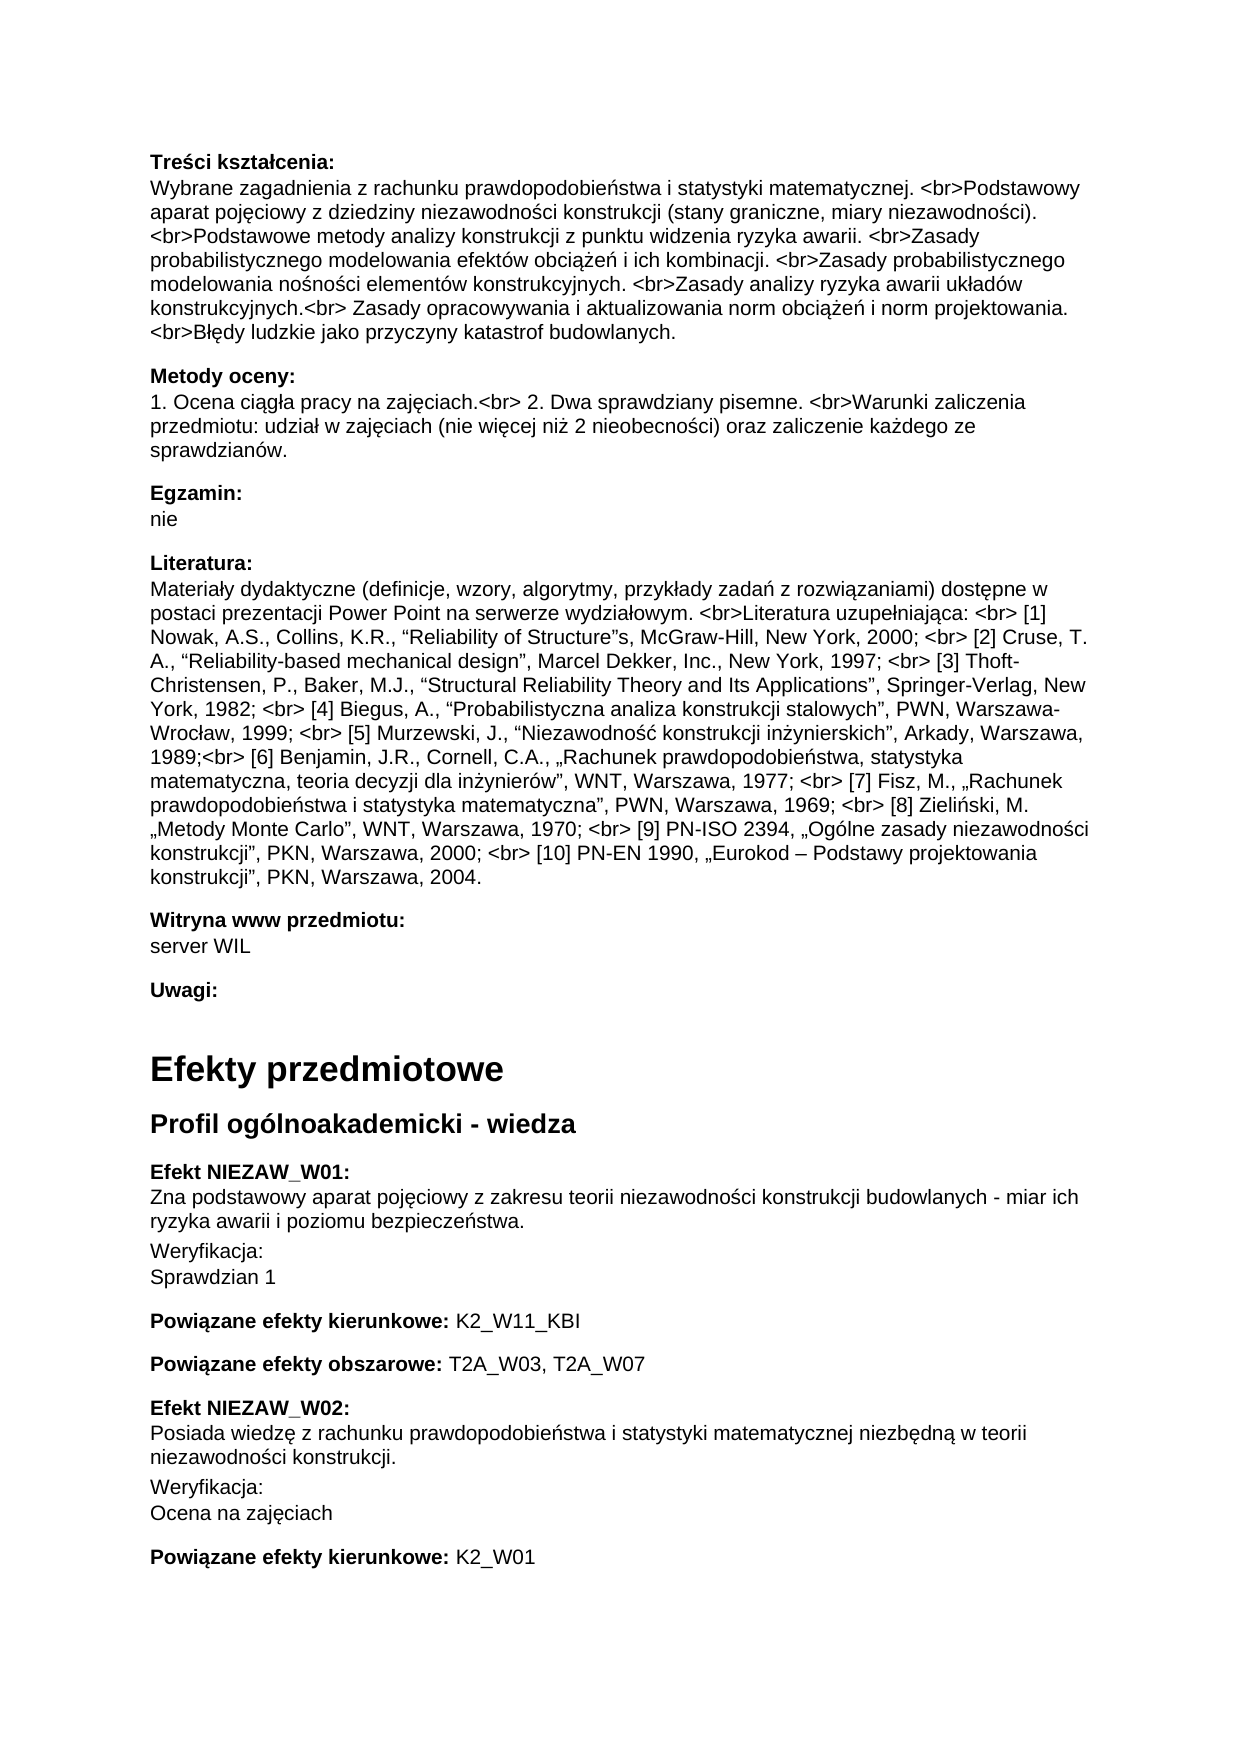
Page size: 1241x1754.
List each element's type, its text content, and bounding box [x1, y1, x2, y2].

text Materiały dydaktyczne (definicje, wzory, algorytmy, przykłady zadań z rozwiązaniami) dostępne w postaci prezentacji Power Point na serwerze wydziałowym. <br>Literatura uzupełniająca: <br> [1] Nowak, A.S., Collins, K.R., “Reliability of Structure”s, McGraw-Hill, New York, 2000; <br> [2] Cruse, T. A., “Reliability-based mechanical design”, Marcel Dekker, Inc., New York, 1997; <br> [3] Thoft-Christensen, P., Baker, M.J., “Structural Reliability Theory and Its Applications”, Springer-Verlag, New York, 1982; <br> [4] Biegus, A., “Probabilistyczna analiza konstrukcji stalowych”, PWN, Warszawa-Wrocław, 1999; <br> [5] Murzewski, J., “Niezawodność konstrukcji inżynierskich”, Arkady, Warszawa, 1989;<br> [6] Benjamin, J.R., Cornell, C.A., „Rachunek prawdopodobieństwa, statystyka matematyczna, teoria decyzji dla inżynierów”, WNT, Warszawa, 1977; <br> [7] Fisz, M., „Rachunek prawdopodobieństwa i statystyka matematyczna”, PWN, Warszawa, 1969; <br> [8] Zieliński, M. „Metody Monte Carlo”, WNT, Warszawa, 1970; <br> [9] PN-ISO 2394, „Ogólne zasady niezawodności konstrukcji”, PKN, Warszawa, 2000; <br> [10] PN-EN 1990, „Eurokod – Podstawy projektowania konstrukcji”, PKN, Warszawa, 2004. [150, 577, 1090, 888]
text Uwagi: [150, 978, 1090, 1002]
text Weryfikacja: [150, 1239, 1090, 1263]
text Efekt NIEZAW_W02: [150, 1396, 1090, 1420]
text Treści kształcenia: [150, 150, 1090, 174]
subtitle Efekty przedmiotowe [150, 1048, 1090, 1089]
text Sprawdzian 1 [150, 1265, 1090, 1289]
text Powiązane efekty obszarowe: T2A_W03, T2A_W07 [150, 1352, 1090, 1376]
text Powiązane efekty kierunkowe: K2_W01 [150, 1545, 1090, 1569]
text server WIL [150, 934, 1090, 958]
text Powiązane efekty kierunkowe: K2_W11_KBI [150, 1308, 1090, 1332]
text Wybrane zagadnienia z rachunku prawdopodobieństwa i statystyki matematycznej. <br>Podstawowy aparat pojęciowy z dziedziny niezawodności konstrukcji (stany graniczne, miary niezawodności). <br>Podstawowe metody analizy konstrukcji z punktu widzenia ryzyka awarii. <br>Zasady probabilistycznego modelowania efektów obciążeń i ich kombinacji. <br>Zasady probabilistycznego modelowania nośności elementów konstrukcyjnych. <br>Zasady analizy ryzyka awarii układów konstrukcyjnych.<br> Zasady opracowywania i aktualizowania norm obciążeń i norm projektowania. <br>Błędy ludzkie jako przyczyny katastrof budowlanych. [150, 176, 1090, 344]
text nie [150, 507, 1090, 531]
text Posiada wiedzę z rachunku prawdopodobieństwa i statystyki matematycznej niezbędną w teorii niezawodności konstrukcji. [150, 1421, 1090, 1469]
text Egzamin: [150, 481, 1090, 505]
subtitle Profil ogólnoakademicki - wiedza [150, 1108, 1090, 1140]
text Ocena na zajęciach [150, 1501, 1090, 1525]
text Literatura: [150, 551, 1090, 575]
text Weryfikacja: [150, 1475, 1090, 1499]
text Metody oceny: [150, 363, 1090, 387]
text 1. Ocena ciągła pracy na zajęciach.<br> 2. Dwa sprawdziany pisemne. <br>Warunki zaliczenia przedmiotu: udział w zajęciach (nie więcej niż 2 nieobecności) oraz zaliczenie każdego ze sprawdzianów. [150, 389, 1090, 461]
text Witryna www przedmiotu: [150, 908, 1090, 932]
text Efekt NIEZAW_W01: [150, 1159, 1090, 1183]
text Zna podstawowy aparat pojęciowy z zakresu teorii niezawodności konstrukcji budowlanych - miar ich ryzyka awarii i poziomu bezpieczeństwa. [150, 1184, 1090, 1232]
